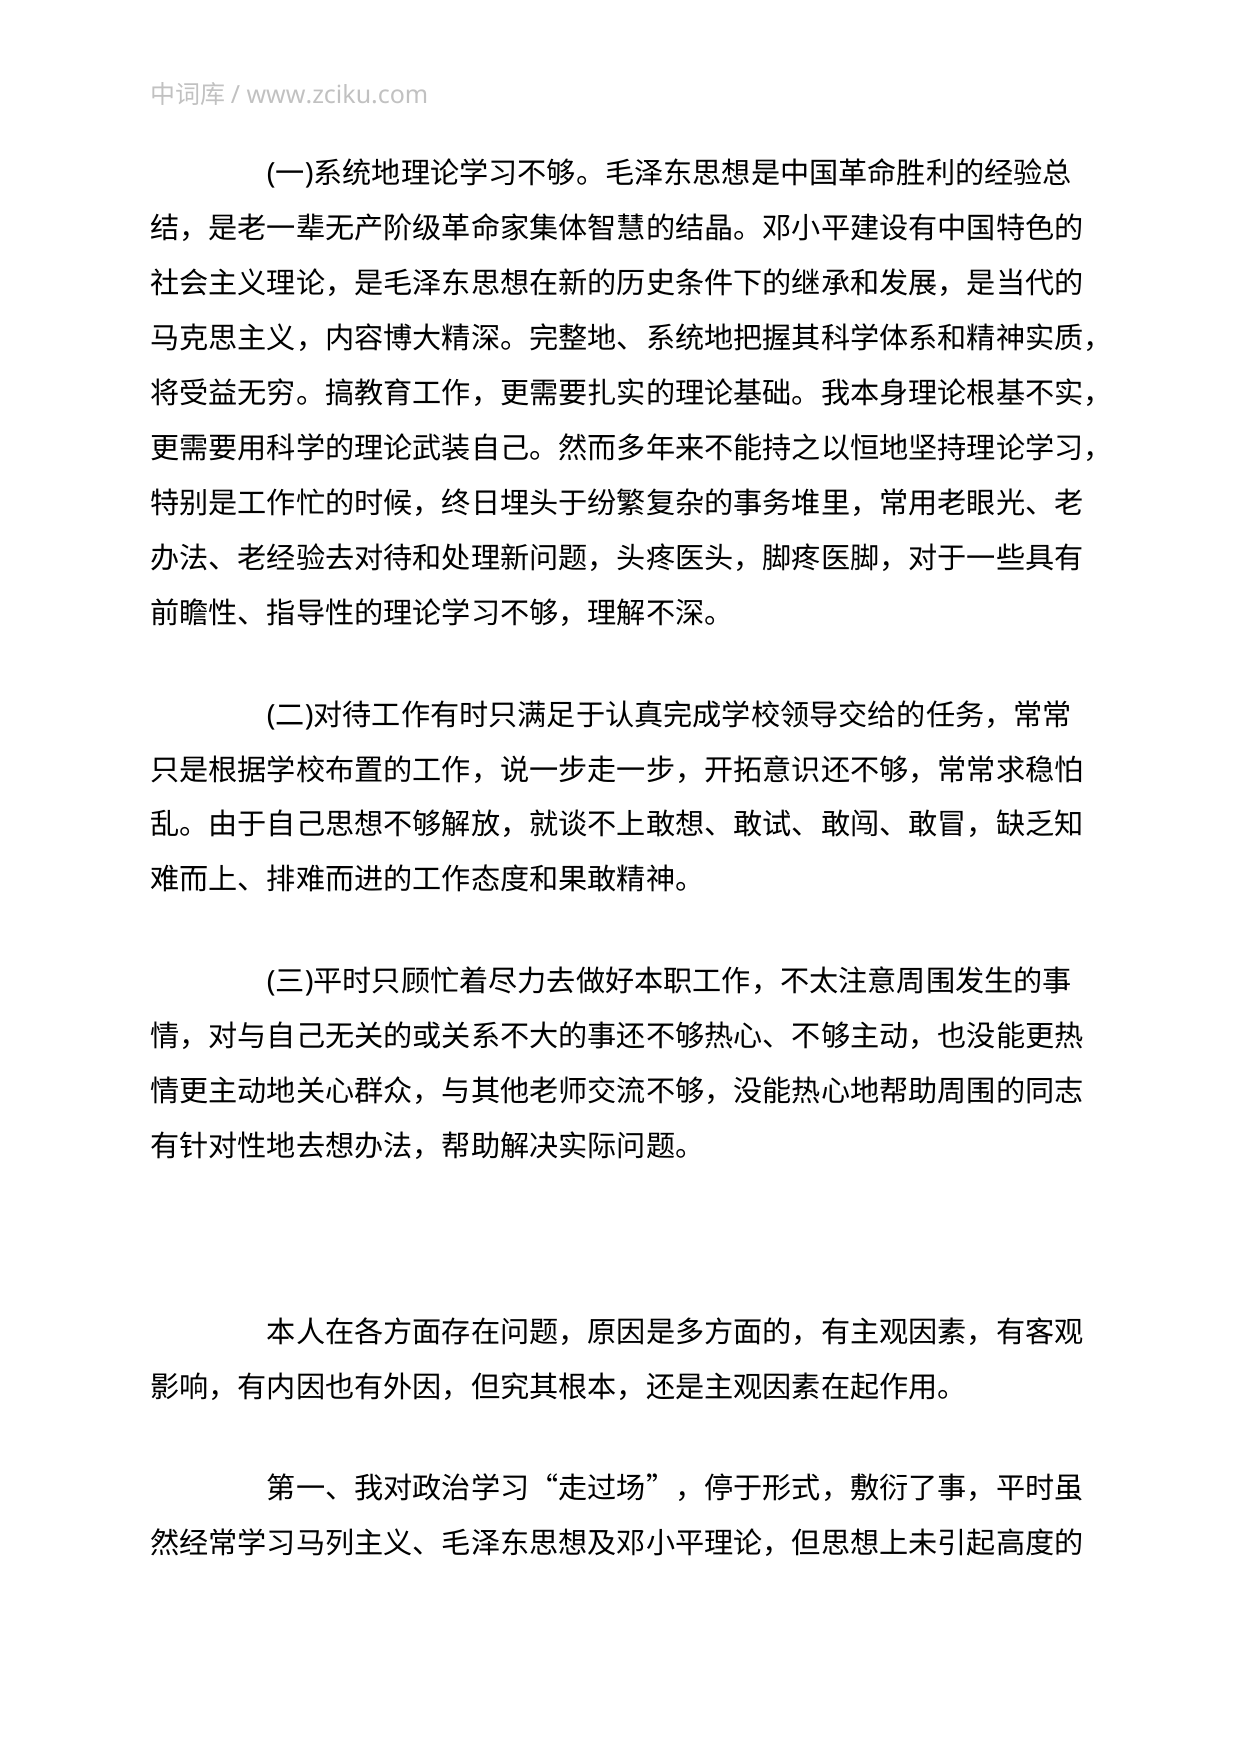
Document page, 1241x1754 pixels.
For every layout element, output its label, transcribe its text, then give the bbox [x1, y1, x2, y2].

text (二)对待工作有时只满足于认真完成学校领导交给的任务，常常只是根据学校布置的工作，说一步走一步，开拓意识还不够，常常求稳怕乱。由于自己思想不够解放，就谈不上敢想、敢试、敢闯、敢冒，缺乏知难而上、排难而进的工作态度和果敢精神。 [150, 691, 1090, 898]
text 本人在各方面存在问题，原因是多方面的，有主观因素，有客观影响，有内因也有外因，但究其根本，还是主观因素在起作用。 [150, 1308, 1090, 1406]
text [150, 1465, 1090, 1562]
text (三)平时只顾忙着尽力去做好本职工作，不太注意周围发生的事情，对与自己无关的或关系不大的事还不够热心、不够主动，也没能更热情更主动地关心群众，与其他老师交流不够，没能热心地帮助周围的同志有针对性地去想办法，帮助解决实际问题。 [150, 958, 1090, 1165]
text (一)系统地理论学习不够。毛泽东思想是中国革命胜利的经验总结，是老一辈无产阶级革命家集体智慧的结晶。邓小平建设有中国特色的社会主义理论，是毛泽东思想在新的历史条件下的继承和发展，是当代的马克思主义，内容博大精深。完整地、系统地把握其科学体系和精神实质，将受益无穷。搞教育工作，更需要扎实的理论基础。我本身理论根基不实，更需要用科学的理论武装自己。然而多年来不能持之以恒地坚持理论学习，特别是工作忙的时候，终日埋头于纷繁复杂的事务堆里，常用老眼光、老办法、老经验去对待和处理新问题，头疼医头，脚疼医脚，对于一些具有前瞻性、指导性的理论学习不够，理解不深。 [150, 150, 1090, 632]
